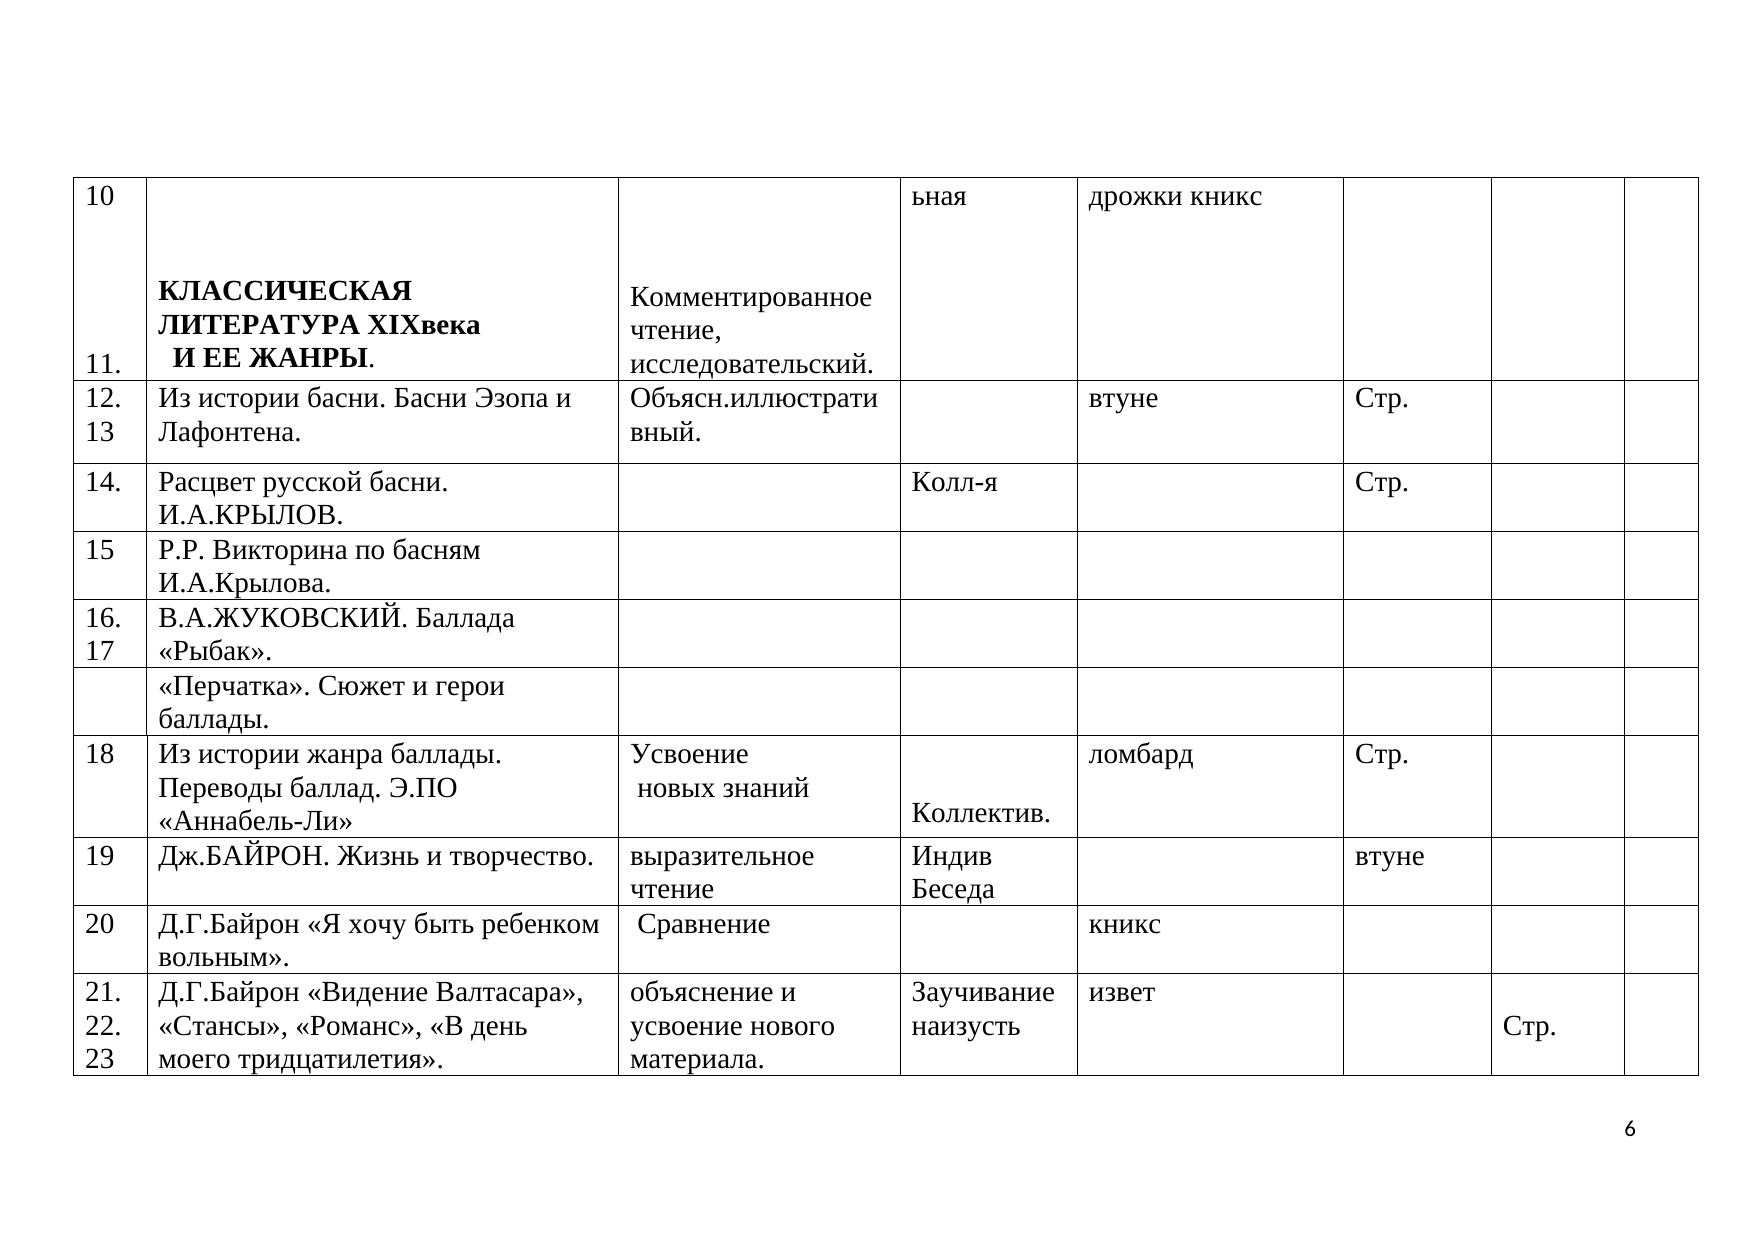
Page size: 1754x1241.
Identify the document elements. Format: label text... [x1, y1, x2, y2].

table_cell извет [1078, 974, 1343, 1075]
table_cell [1492, 178, 1624, 379]
table_cell [1344, 532, 1491, 599]
table_cell [1344, 178, 1491, 379]
table_cell Д.Г.Байрон «Видение Валтасара», «Стансы», «Романс», «В день моего тридцатилетия». [148, 974, 618, 1075]
table_cell Коллектив. [901, 736, 1077, 837]
table_cell Заучивание наизусть [901, 974, 1077, 1075]
table_cell 9. 10 11. [74, 178, 146, 379]
table_cell [1492, 906, 1624, 973]
table_cell [1078, 838, 1343, 905]
table_cell [1625, 838, 1698, 905]
table_cell Индивидуальная [901, 178, 1077, 379]
table_cell Стр. [1344, 464, 1491, 531]
table_cell [1492, 600, 1624, 667]
table_cell ломбард [1078, 736, 1343, 837]
table_cell втуне [1078, 381, 1343, 463]
table_cell [1625, 464, 1698, 531]
table_cell Стр. [1492, 974, 1624, 1075]
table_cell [619, 178, 900, 379]
table_cell Усвоение новых знаний [619, 736, 900, 837]
table_cell [1344, 668, 1491, 735]
table_cell [1625, 668, 1698, 735]
table_cell Расцвет русской басни. И.А.КРЫЛОВ. [147, 464, 618, 531]
table_cell [1078, 668, 1343, 735]
table_cell [1492, 532, 1624, 599]
table_cell 15 [74, 532, 146, 599]
table_cell [1625, 906, 1698, 973]
table_cell Д.Г.Байрон «Я хочу быть ребенком вольным». [148, 906, 618, 973]
table_cell Объясн.иллюстративный. [619, 381, 900, 463]
table_cell [1625, 178, 1698, 379]
table_cell 12.13 [74, 381, 146, 463]
table_cell [1625, 736, 1698, 837]
table_cell Из истории жанра баллады. Переводы баллад. Э.ПО «Аннабель-Ли» [148, 736, 618, 837]
table_cell [901, 600, 1077, 667]
table_cell [901, 668, 1077, 735]
table_cell [1344, 600, 1491, 667]
table_cell [1492, 838, 1624, 905]
table_cell 14. [74, 464, 146, 531]
table_cell Из истории басни. Басни Эзопа и Лафонтена. [147, 381, 618, 463]
table_cell Стр. [1344, 381, 1491, 463]
table_cell [619, 532, 900, 599]
table_cell кникс [1078, 906, 1343, 973]
table_cell [901, 381, 1077, 463]
table_cell [901, 532, 1077, 599]
table_cell Дж.БАЙРОН. Жизнь и творчество. [148, 838, 618, 905]
table_cell [74, 668, 146, 735]
table_cell [1492, 464, 1624, 531]
table_cell [1625, 532, 1698, 599]
table_cell [1078, 532, 1343, 599]
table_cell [1078, 178, 1343, 379]
table_cell [619, 464, 900, 531]
table_cell выразительное чтение [619, 838, 900, 905]
table_cell 18 [74, 736, 147, 837]
table_cell [1492, 381, 1624, 463]
table_cell В.А.ЖУКОВСКИЙ. Баллада «Рыбак». [147, 600, 618, 667]
table_cell [1078, 600, 1343, 667]
table_cell 16.17 [74, 600, 146, 667]
table_cell [901, 906, 1077, 973]
table_cell «Перчатка». Сюжет и герои баллады. [147, 668, 618, 735]
table_cell втуне [1344, 838, 1491, 905]
table_cell [1078, 464, 1343, 531]
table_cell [147, 178, 618, 379]
table_cell Индив Беседа [901, 838, 1077, 905]
table_cell [1492, 668, 1624, 735]
table_cell Сравнение [619, 906, 900, 973]
table_cell [619, 600, 900, 667]
table_cell 21.22.23 [74, 974, 147, 1075]
table_cell [1344, 974, 1491, 1075]
table_cell [1625, 974, 1698, 1075]
table_cell [1344, 906, 1491, 973]
table_cell объяснение и усвоение нового материала. [619, 974, 900, 1075]
table_cell Стр. [1344, 736, 1491, 837]
table_cell [1492, 736, 1624, 837]
table_cell 20 [74, 906, 147, 973]
table_cell Р.Р. Викторина по басням И.А.Крылова. [147, 532, 618, 599]
table_cell 19 [74, 838, 147, 905]
table_cell [1625, 381, 1698, 463]
table_cell [1625, 600, 1698, 667]
table_cell [619, 668, 900, 735]
table_cell Колл-я [901, 464, 1077, 531]
